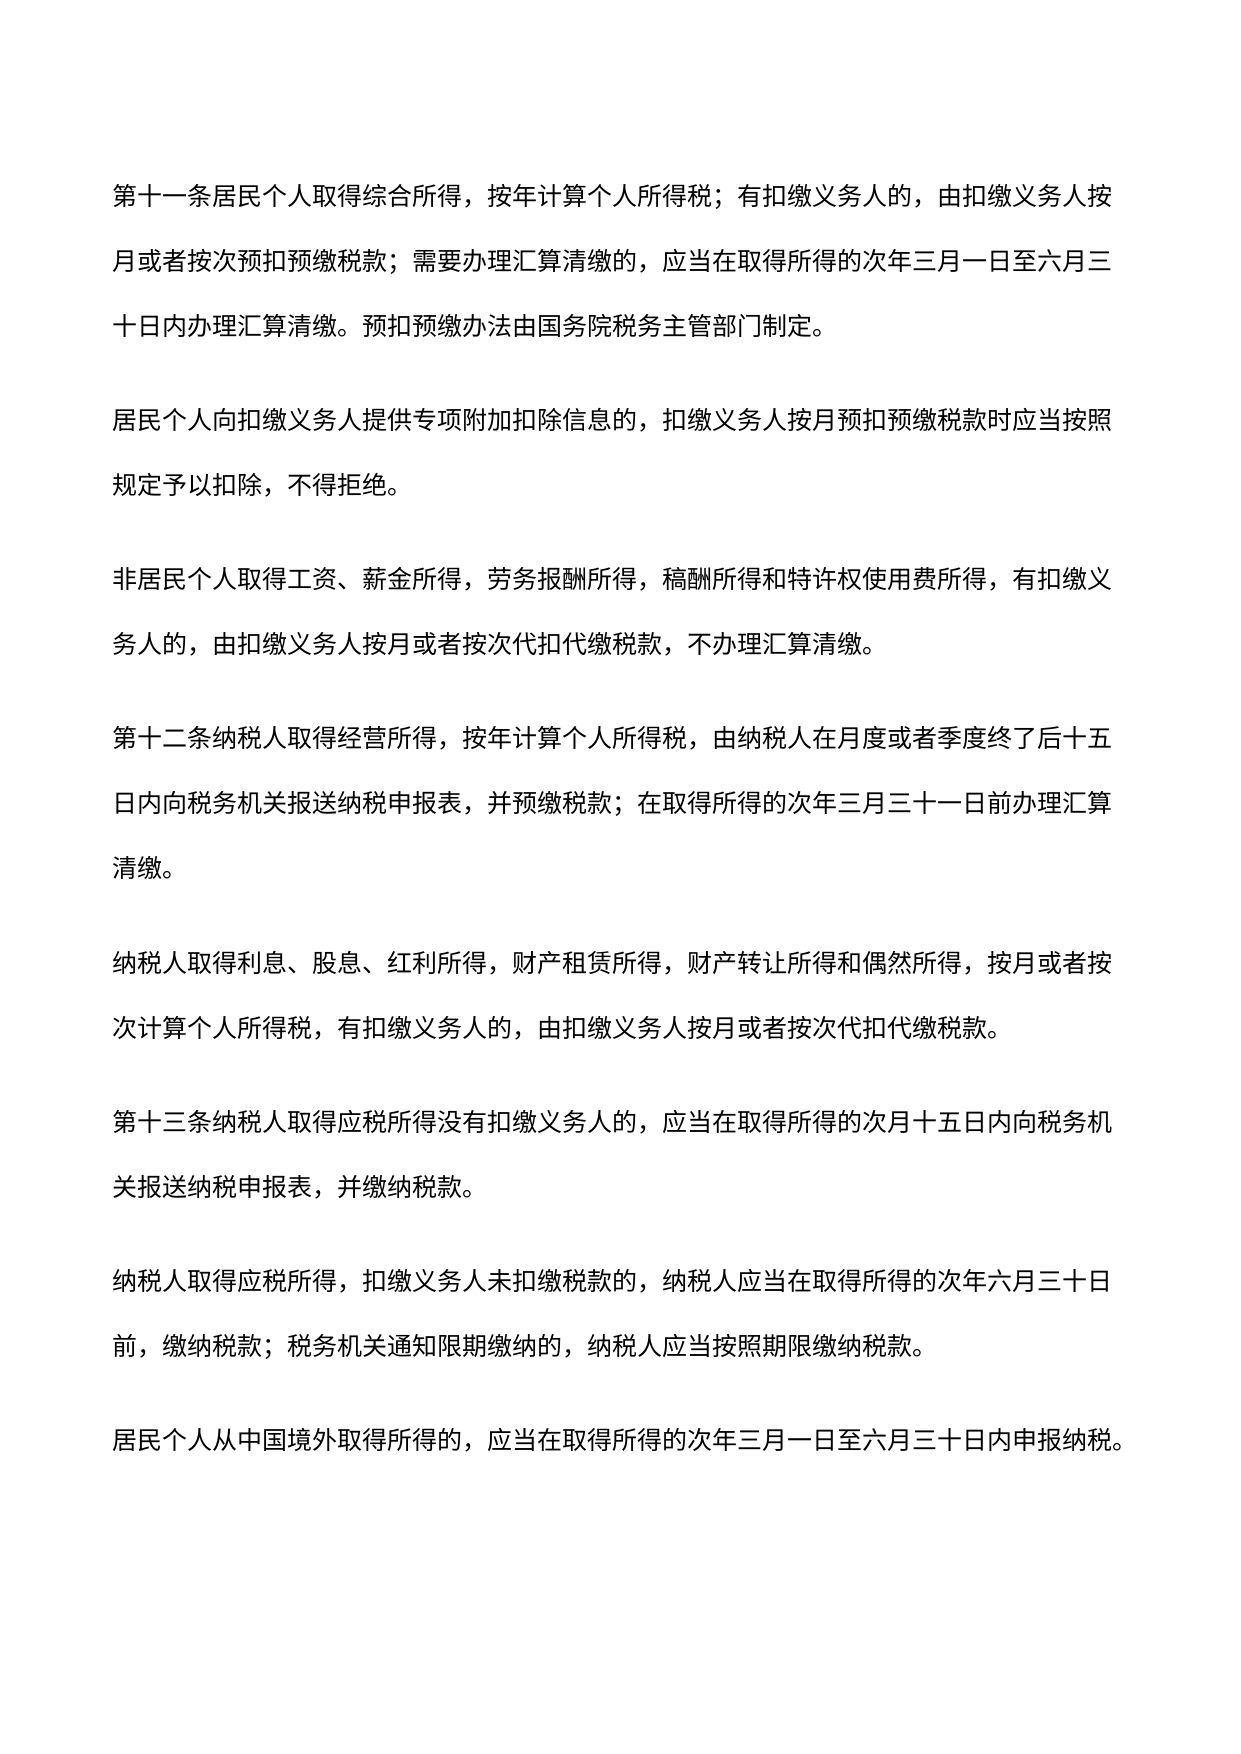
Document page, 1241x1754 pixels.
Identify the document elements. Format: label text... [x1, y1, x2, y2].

text 第十一条居民个人取得综合所得，按年计算个人所得税；有扣缴义务人的，由扣缴义务人按月或者按次预扣预缴税款；需要办理汇算清缴的，应当在取得所得的次年三月一日至六月三十日内办理汇算清缴。预扣预缴办法由国务院税务主管部门制定。 [112, 162, 1128, 357]
text 非居民个人取得工资、薪金所得，劳务报酬所得，稿酬所得和特许权使用费所得，有扣缴义务人的，由扣缴义务人按月或者按次代扣代缴税款，不办理汇算清缴。 [112, 545, 1128, 675]
text 第十二条纳税人取得经营所得，按年计算个人所得税，由纳税人在月度或者季度终了后十五日内向税务机关报送纳税申报表，并预缴税款；在取得所得的次年三月三十一日前办理汇算清缴。 [112, 704, 1128, 899]
text 纳税人取得利息、股息、红利所得，财产租赁所得，财产转让所得和偶然所得，按月或者按次计算个人所得税，有扣缴义务人的，由扣缴义务人按月或者按次代扣代缴税款。 [112, 929, 1128, 1059]
text 居民个人从中国境外取得所得的，应当在取得所得的次年三月一日至六月三十日内申报纳税。 [112, 1406, 1128, 1471]
text 纳税人取得应税所得，扣缴义务人未扣缴税款的，纳税人应当在取得所得的次年六月三十日前，缴纳税款；税务机关通知限期缴纳的，纳税人应当按照期限缴纳税款。 [112, 1247, 1128, 1377]
text 居民个人向扣缴义务人提供专项附加扣除信息的，扣缴义务人按月预扣预缴税款时应当按照规定予以扣除，不得拒绝。 [112, 386, 1128, 516]
text 第十三条纳税人取得应税所得没有扣缴义务人的，应当在取得所得的次月十五日内向税务机关报送纳税申报表，并缴纳税款。 [112, 1088, 1128, 1218]
